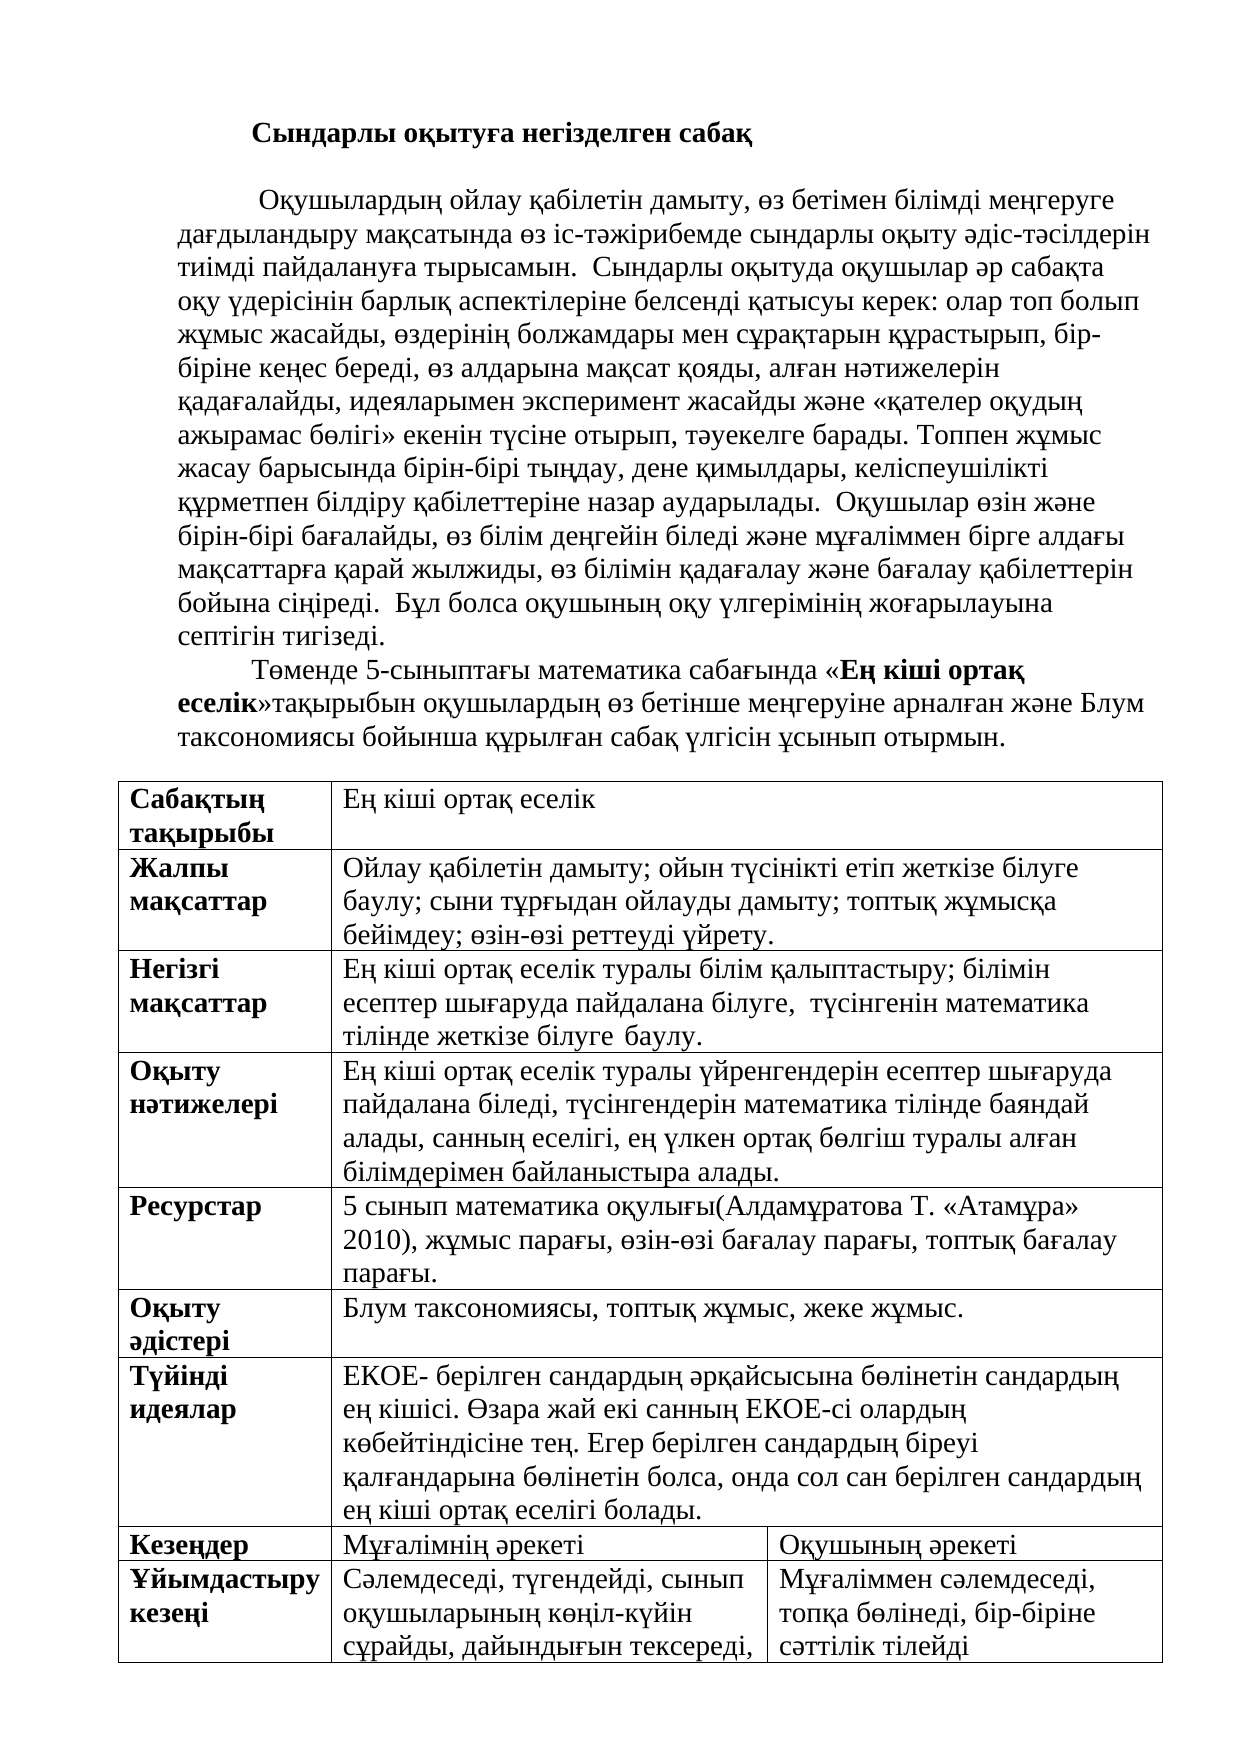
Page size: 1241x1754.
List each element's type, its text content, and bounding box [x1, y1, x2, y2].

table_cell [332, 1561, 767, 1662]
table_cell 5 сынып математика оқулығы(Алдамұратова Т. «Атамұра» 2010), жұмыс парағы, өзін-өзі бағалау парағы, топтық бағалау парағы. [332, 1188, 1162, 1289]
table_header Ең кіші ортақ еселік [332, 782, 1162, 849]
text Сындарлы оқытуға негізделген сабақ [177, 115, 1152, 149]
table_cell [768, 1561, 1162, 1662]
table_cell Түйінді идеялар [119, 1358, 331, 1526]
table_cell Блум таксономиясы, топтық жұмыс, жеке жұмыс. [332, 1290, 1162, 1357]
text Оқушылардың ойлау қабілетін дамыту, өз бетімен білімді меңгеруге дағдыландыру мақсатында өз іс-тәжірибемде сындарлы оқыту әдіс-тәсілдерін тиімді пайдалануға тырысамын. Сындарлы оқытуда оқушылар әр сабақта оқу үдерісінін барлық аспектілеріне белсенді қатысуы керек: олар топ болып жұмыс жасайды, өздерінің болжамдары мен сұрақтарын құрастырып, бір-біріне кеңес береді, өз алдарына мақсат қояды, алған нәтижелерін қадағалайды, идеяларымен эксперимент жасайды және «қателер оқудың ажырамас бөлігі» екенін түсіне отырып, тәуекелге барады. Топпен жұмыс жасау барысында бірін-бірі тыңдау, дене қимылдары, келіспеушілікті құрметпен білдіру қабілеттеріне назар аударылады. Оқушылар өзін және бірін-бірі бағалайды, өз білім деңгейін біледі және мұғаліммен бірге алдағы мақсаттарға қарай жылжиды, өз білімін қадағалау және бағалау қабілеттерін бойына сіңіреді. Бұл болса оқушының оқу үлгерімінің жоғарылауына септігін тигізеді. [177, 182, 1152, 652]
table_cell Оқушының әрекеті [768, 1527, 1162, 1560]
table_cell Оқыту нәтижелері [119, 1053, 331, 1187]
table_cell Оқыту әдістері [119, 1290, 331, 1357]
table_cell ЕКОЕ- берілген сандардың әрқайсысына бөлінетін сандардың ең кішісі. Өзара жай екі санның ЕКОЕ-сі олардың көбейтіндісіне тең. Егер берілген сандардың біреуі қалғандарына бөлінетін болса, онда сол сан берілген сандардың ең кіші ортақ еселігі болады. [332, 1358, 1162, 1526]
table_cell Ең кіші ортақ еселік туралы білім қалыптастыру; білімін есептер шығаруда пайдалана білуге, түсінгенін математика тілінде жеткізе білуге баулу. [332, 951, 1162, 1052]
table_cell Жалпы мақсаттар [119, 850, 331, 950]
table_header Сабақтың тақырыбы [119, 782, 331, 849]
table_cell Ойлау қабілетін дамыту; ойын түсінікті етіп жеткізе білуге баулу; сыни тұрғыдан ойлауды дамыту; топтық жұмысқа бейімдеу; өзін-өзі реттеуді үйрету. [332, 850, 1162, 950]
table_cell Кезеңдер [119, 1527, 331, 1560]
table_cell Негізгі мақсаттар [119, 951, 331, 1052]
table_cell Ең кіші ортақ еселік туралы үйренгендерін есептер шығаруда пайдалана біледі, түсінгендерін математика тілінде баяндай алады, санның еселігі, ең үлкен ортақ бөлгіш туралы алған білімдерімен байланыстыра алады. [332, 1053, 1162, 1187]
table_cell Ұйымдастыру кезеңі [119, 1561, 331, 1662]
table_cell Ресурстар [119, 1188, 331, 1289]
table_cell Мұғалімнің әрекеті [332, 1527, 767, 1560]
text Төменде 5-сыныптағы математика сабағында «Ең кіші ортақ еселік»тақырыбын оқушылардың өз бетінше меңгеруіне арналған және Блум таксономиясы бойынша құрылған сабақ үлгісін ұсынып отырмын. [177, 652, 1152, 752]
